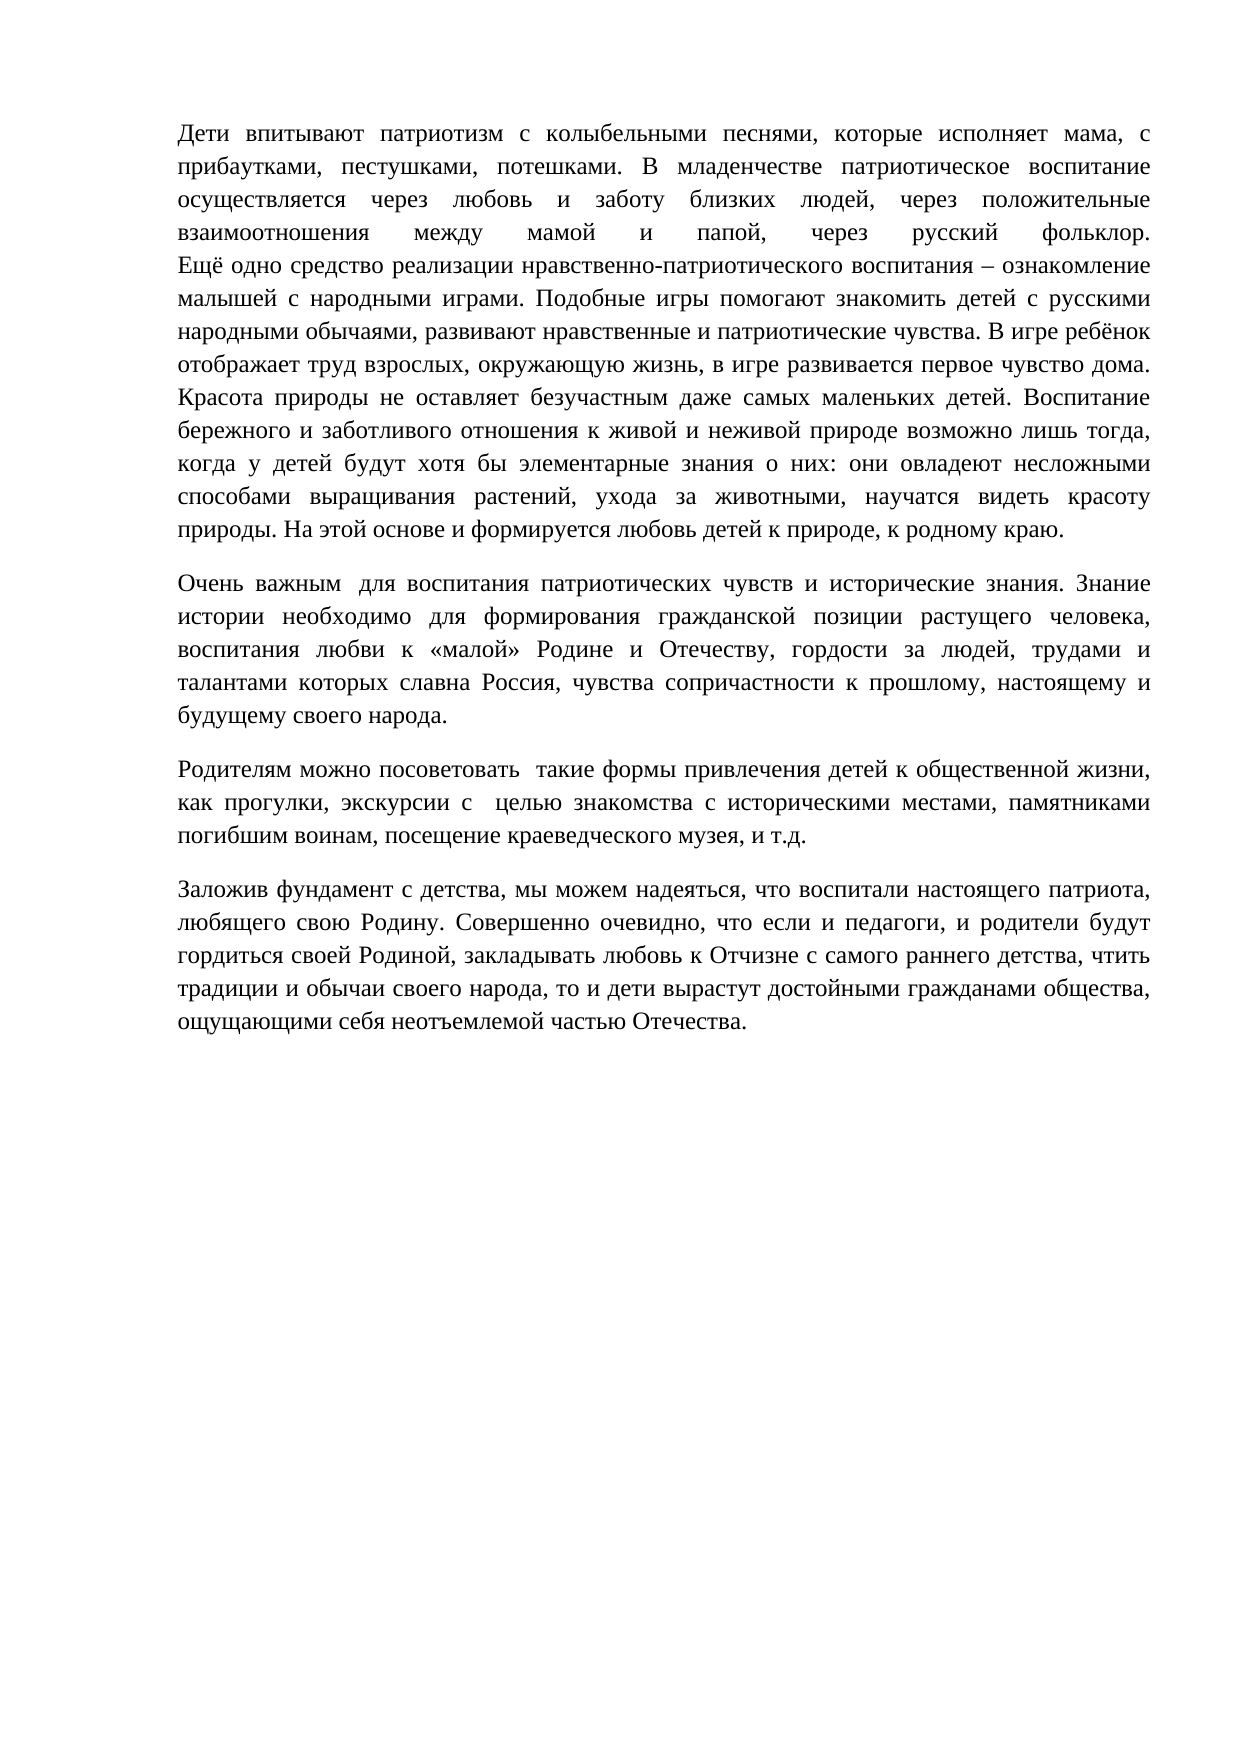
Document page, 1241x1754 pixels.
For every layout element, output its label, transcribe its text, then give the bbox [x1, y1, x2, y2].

text Заложив фундамент с детства, мы можем надеяться, что воспитали настоящего патриота, любящего свою Родину. Совершенно очевидно, что если и педагоги, и родители будут гордиться своей Родиной, закладывать любовь к Отчизне с самого раннего детства, чтить традиции и обычаи своего народа, то и дети вырастут достойными гражданами общества, ощущающими себя неотъемлемой частью Отечества. [177, 1002, 1152, 1035]
text Очень важным для воспитания патриотических чувств и исторические знания. Знание истории необходимо для формирования гражданской позиции растущего человека, воспитания любви к «малой» Родине и Отечеству, гордости за людей, трудами и талантами которых славна Россия, чувства сопричастности к прошлому, настоящему и будущему своего народа. [177, 696, 1152, 729]
text Родителям можно посоветовать такие формы привлечения детей к общественной жизни, как прогулки, экскурсии с целью знакомства с историческими местами, памятниками погибшим воинам, посещение краеведческого музея, и т.д. [177, 816, 1152, 849]
